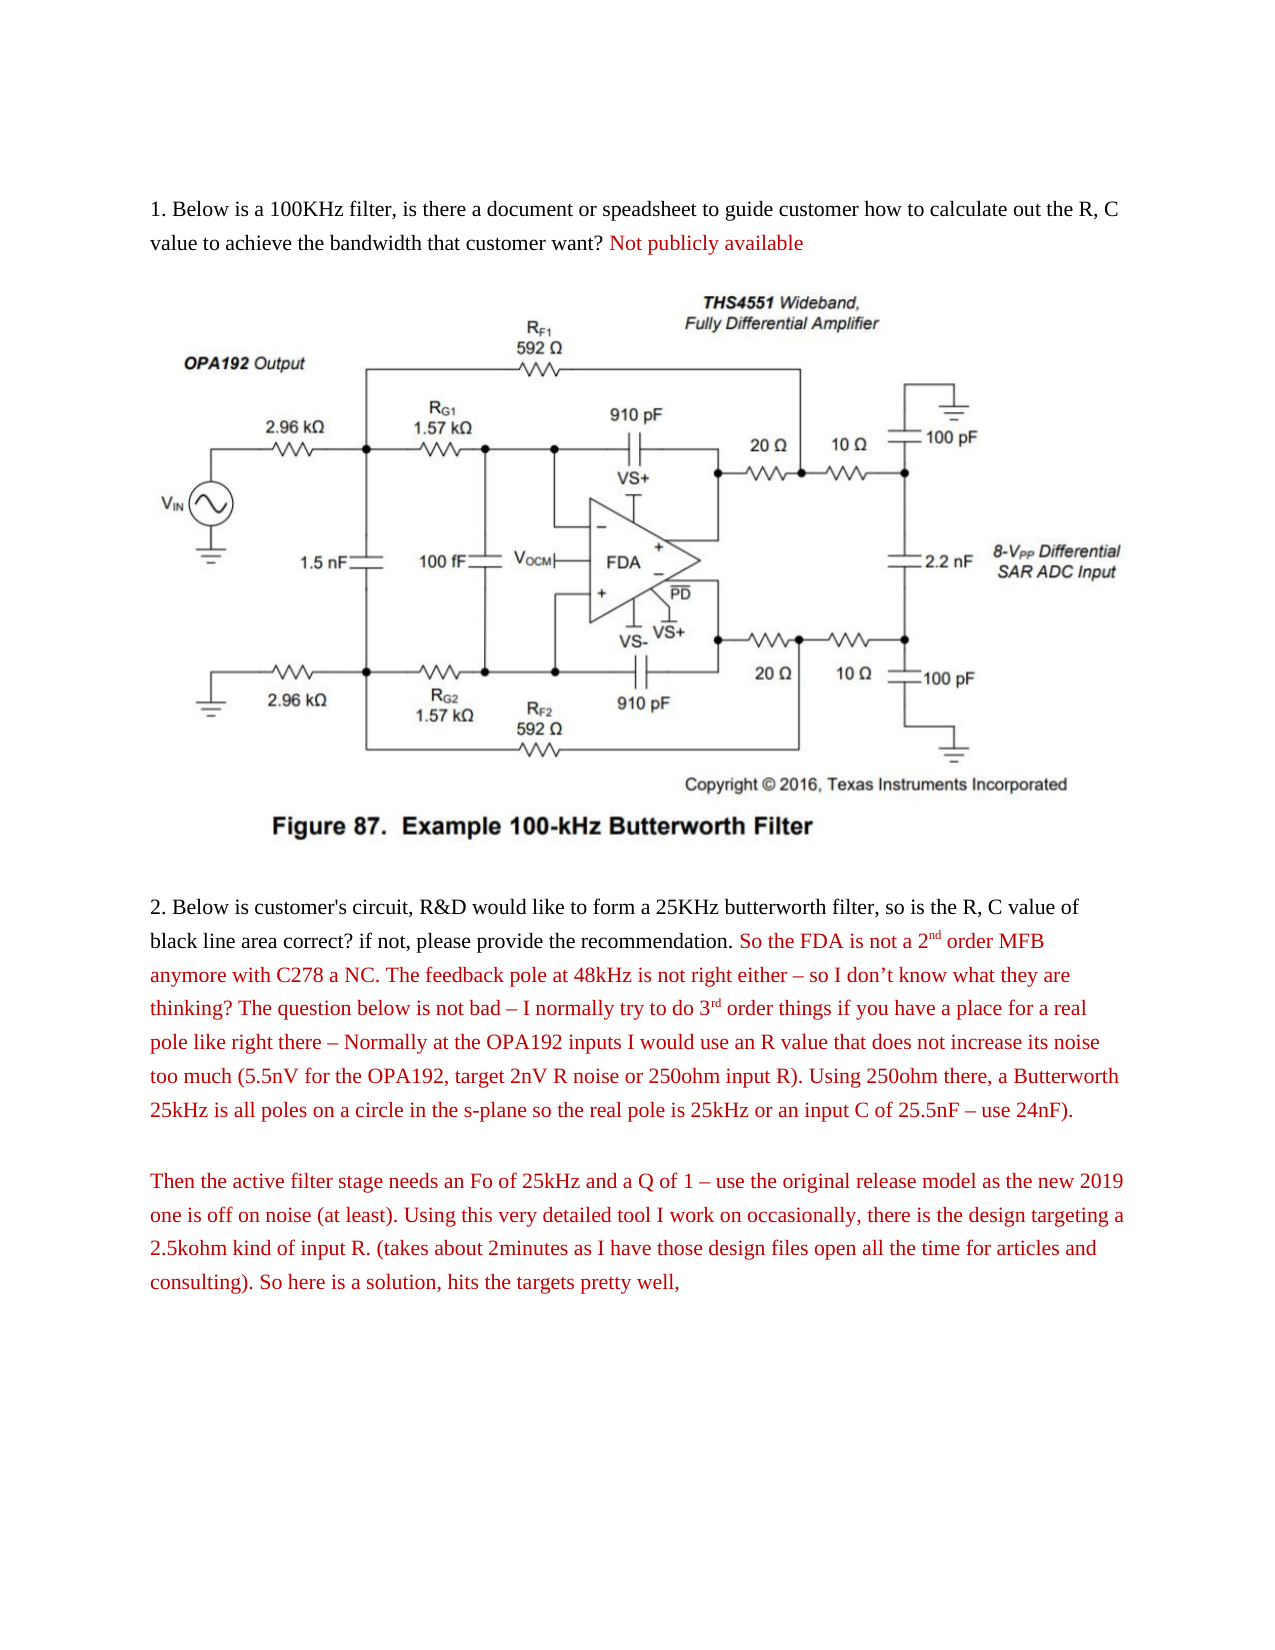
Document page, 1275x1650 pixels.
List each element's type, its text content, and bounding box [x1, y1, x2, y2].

text 1. Below is a 100KHz filter, is there a document or speadsheet to guide customer how to calculate out the R, C value to achieve the bandwidth that customer want? Not publicly available [150, 187, 1125, 255]
text Then the active filter stage needs an Fo of 25kHz and a Q of 1 – use the original release model as the new 2019 one is off on noise (at least). Using this very detailed tool I work on occasionally, there is the design targeting a 2.5kohm kind of input R. (takes about 2minutes as I have those design files open all the time for articles and consulting). So here is a solution, hits the targets pretty well, [150, 1159, 1125, 1294]
text 2. Below is customer's circuit, R&D would like to form a 25KHz butterworth filter, so is the R, C value of black line area correct? if not, please provide the recommendation. So the FDA is not a 2nd order MFB anymore with C278 a NC. The feedback pole at 48kHz is not right either – so I don’t know what they are thinking? The question below is not bad – I normally try to do 3rd order things if you have a place for a real pole like right there – Normally at the OPA192 inputs I would use an R value that does not increase its noise too much (5.5nV for the OPA192, target 2nV R noise or 250ohm input R). Using 250ohm there, a Butterworth 25kHz is all poles on a circle in the s-plane so the real pole is 25kHz or an input C of 25.5nF – use 24nF). [150, 886, 1125, 1122]
picture [150, 292, 1125, 848]
